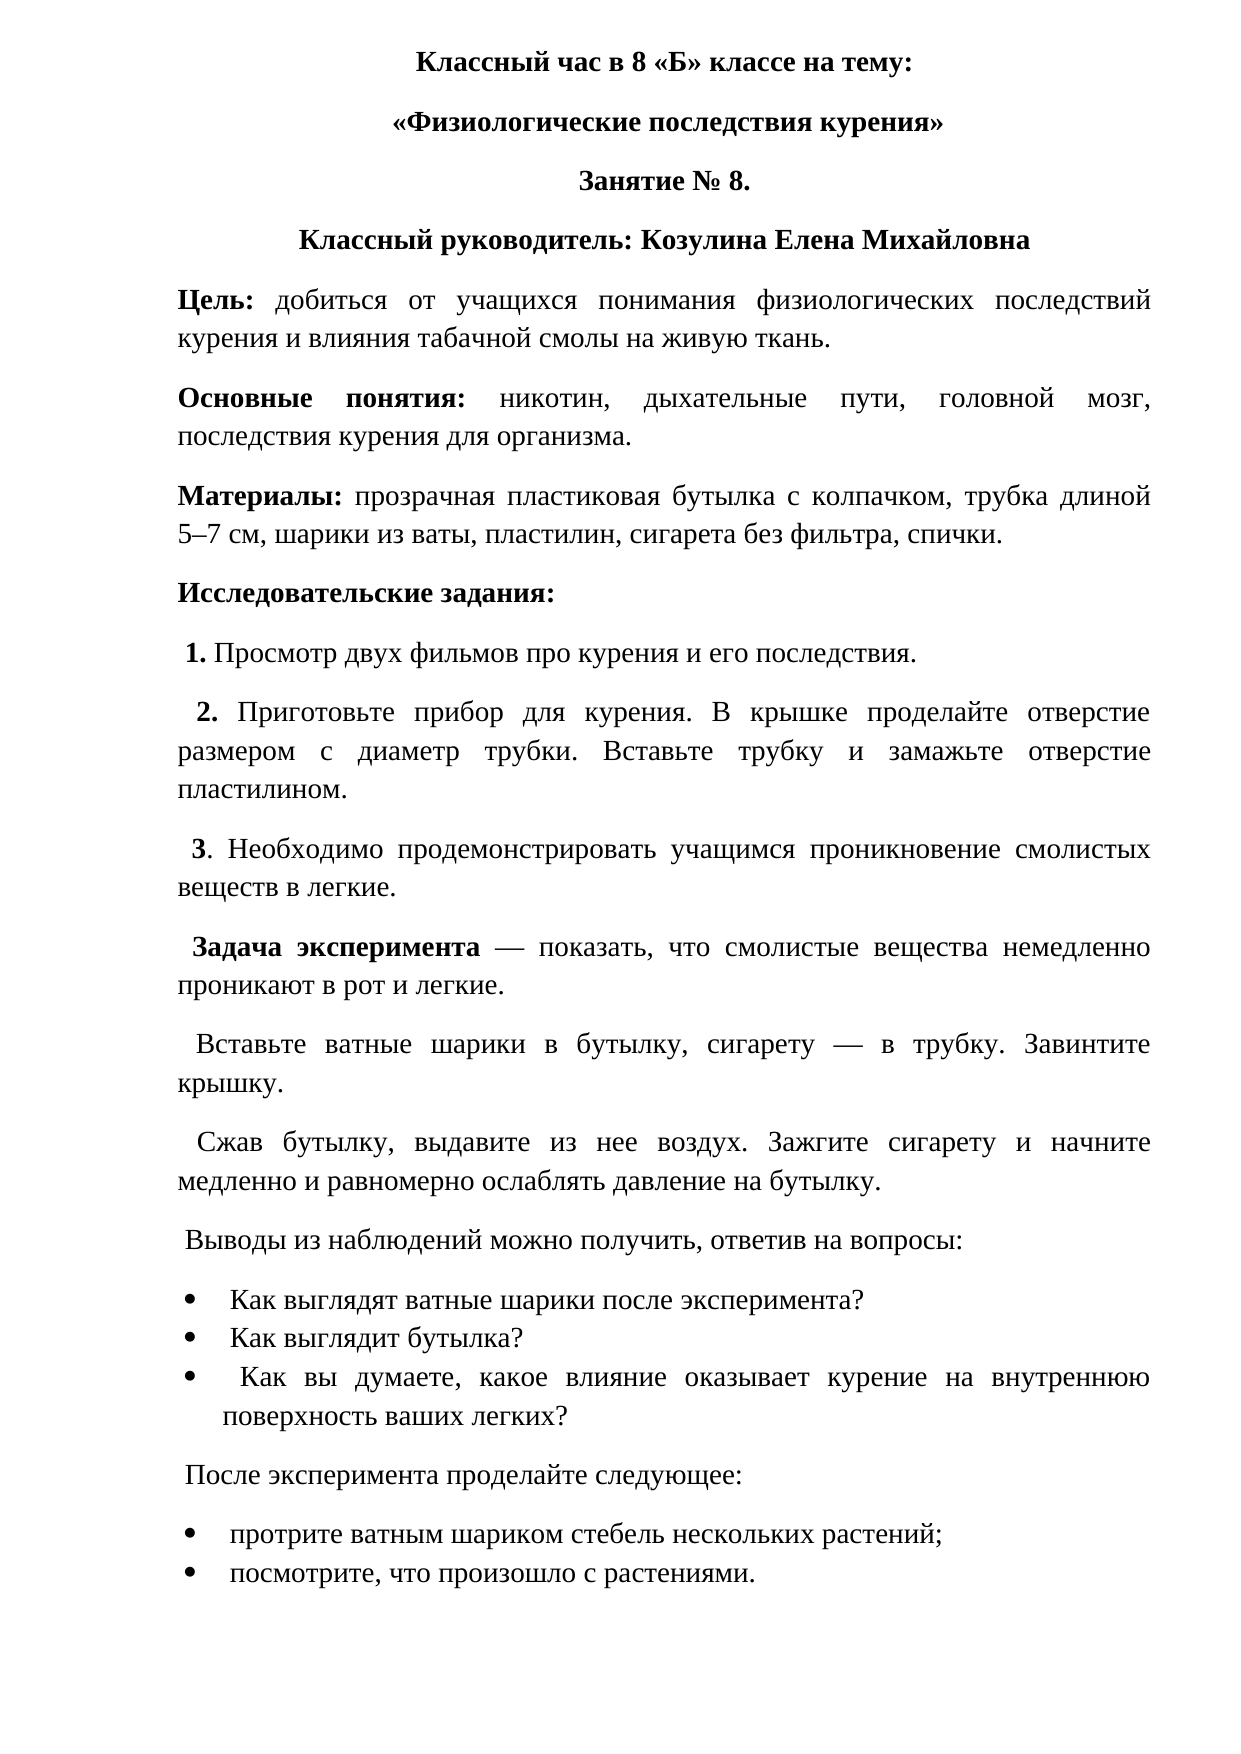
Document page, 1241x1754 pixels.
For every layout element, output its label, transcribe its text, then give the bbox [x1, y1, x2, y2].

list Как выглядят ватные шарики после эксперимента? [185, 1282, 1152, 1316]
list протрите ватным шариком стебель нескольких растений; [185, 1517, 1152, 1550]
text Задача эксперимента — показать, что смолистые вещества немедленно проникают в рот и легкие. [177, 929, 1152, 1001]
list Как выглядит бутылка? [185, 1321, 1152, 1354]
text Выводы из наблюдений можно получить, ответив на вопросы: [177, 1222, 1152, 1256]
list Как вы думаете, какое влияние оказывает курение на внутреннюю поверхность ваших легких? [185, 1359, 1152, 1431]
text Цель: добиться от учащихся понимания физиологических последствий курения и влияния табачной смолы на живую ткань. [177, 282, 1152, 354]
text Основные понятия: никотин, дыхательные пути, головной мозг, последствия курения для организма. [177, 380, 1152, 452]
text После эксперимента проделайте следующее: [177, 1457, 1152, 1491]
text Исследовательские задания: [177, 576, 1152, 609]
text 1. Просмотр двух фильмов про курения и его последствия. [177, 635, 1152, 668]
text 3. Необходимо продемонстрировать учащимся проникновение смолистых веществ в легкие. [177, 831, 1152, 903]
text «Физиологические последствия курения» [177, 104, 1152, 137]
text Классный час в 8 «Б» классе на тему: [177, 44, 1152, 78]
list посмотрите, что произошло с растениями. [185, 1555, 1152, 1589]
text Вставьте ватные шарики в бутылку, сигарету — в трубку. Завинтите крышку. [177, 1027, 1152, 1099]
text Сжав бутылку, выдавите из нее воздух. Зажгите сигарету и начните медленно и равномерно ослаблять давление на бутылку. [177, 1124, 1152, 1197]
text Занятие № 8. [177, 163, 1152, 197]
text 2. Приготовьте прибор для курения. В крышке проделайте отверстие размером с диаметр трубки. Вставьте трубку и замажьте отверстие пластилином. [177, 694, 1152, 805]
text Классный руководитель: Козулина Елена Михайловна [177, 222, 1152, 256]
text Материалы: прозрачная пластиковая бутылка с колпачком, трубка длиной 5–7 см, шарики из ваты, пластилин, сигарета без фильтра, спички. [177, 478, 1152, 550]
